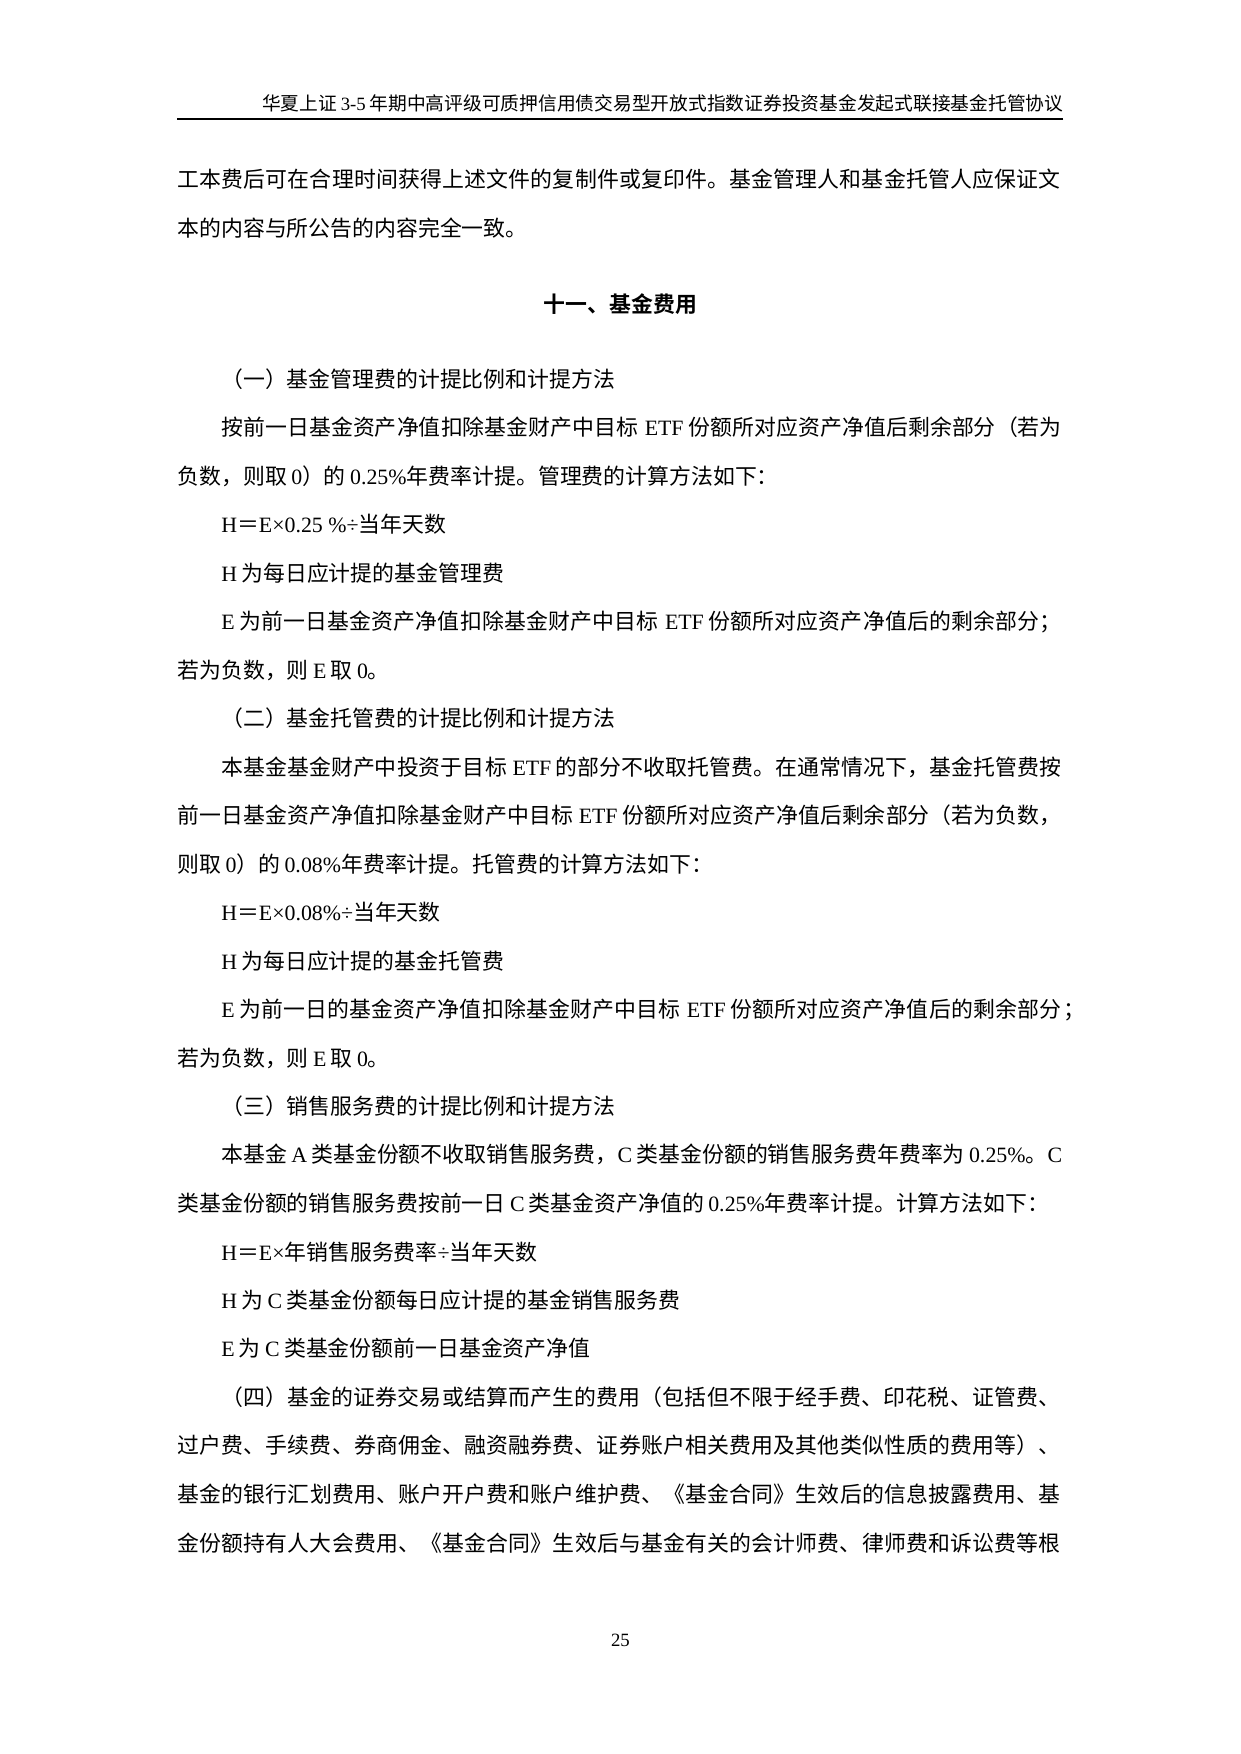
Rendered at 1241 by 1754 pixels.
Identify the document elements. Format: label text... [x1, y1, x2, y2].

text （一）基金管理费的计提比例和计提方法 [177, 362, 1063, 394]
text E为前一日的基金资产净值扣除基金财产中目标ETF份额所对应资产净值后的剩余部分；若为负数，则E取0。 [177, 992, 1063, 1073]
text E为C类基金份额前一日基金资产净值 [177, 1331, 1063, 1363]
text E为前一日基金资产净值扣除基金财产中目标ETF份额所对应资产净值后的剩余部分；若为负数，则E取0。 [177, 604, 1063, 685]
text （三）销售服务费的计提比例和计提方法 [177, 1089, 1063, 1121]
text H＝E×年销售服务费率÷当年天数 [177, 1234, 1063, 1267]
text H为C类基金份额每日应计提的基金销售服务费 [177, 1282, 1063, 1315]
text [177, 1379, 1063, 1558]
text （二）基金托管费的计提比例和计提方法 [177, 701, 1063, 733]
text H＝E×0.08%÷当年天数 [177, 895, 1063, 927]
text 按前一日基金资产净值扣除基金财产中目标ETF份额所对应资产净值后剩余部分（若为负数，则取0）的0.25%年费率计提。管理费的计算方法如下： [177, 410, 1063, 491]
text H为每日应计提的基金托管费 [177, 943, 1063, 976]
text H＝E×0.25 %÷当年天数 [177, 507, 1063, 539]
text 本基金A类基金份额不收取销售服务费，C类基金份额的销售服务费年费率为0.25%。C类基金份额的销售服务费按前一日C类基金资产净值的0.25%年费率计提。计算方法如下： [177, 1137, 1063, 1218]
text 本基金基金财产中投资于目标ETF的部分不收取托管费。在通常情况下，基金托管费按前一日基金资产净值扣除基金财产中目标ETF份额所对应资产净值后剩余部分（若为负数，则取0）的0.08%年费率计提。托管费的计算方法如下： [177, 749, 1063, 879]
text H为每日应计提的基金管理费 [177, 555, 1063, 588]
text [177, 162, 1063, 243]
subtitle 十一、基金费用 [177, 286, 1063, 319]
